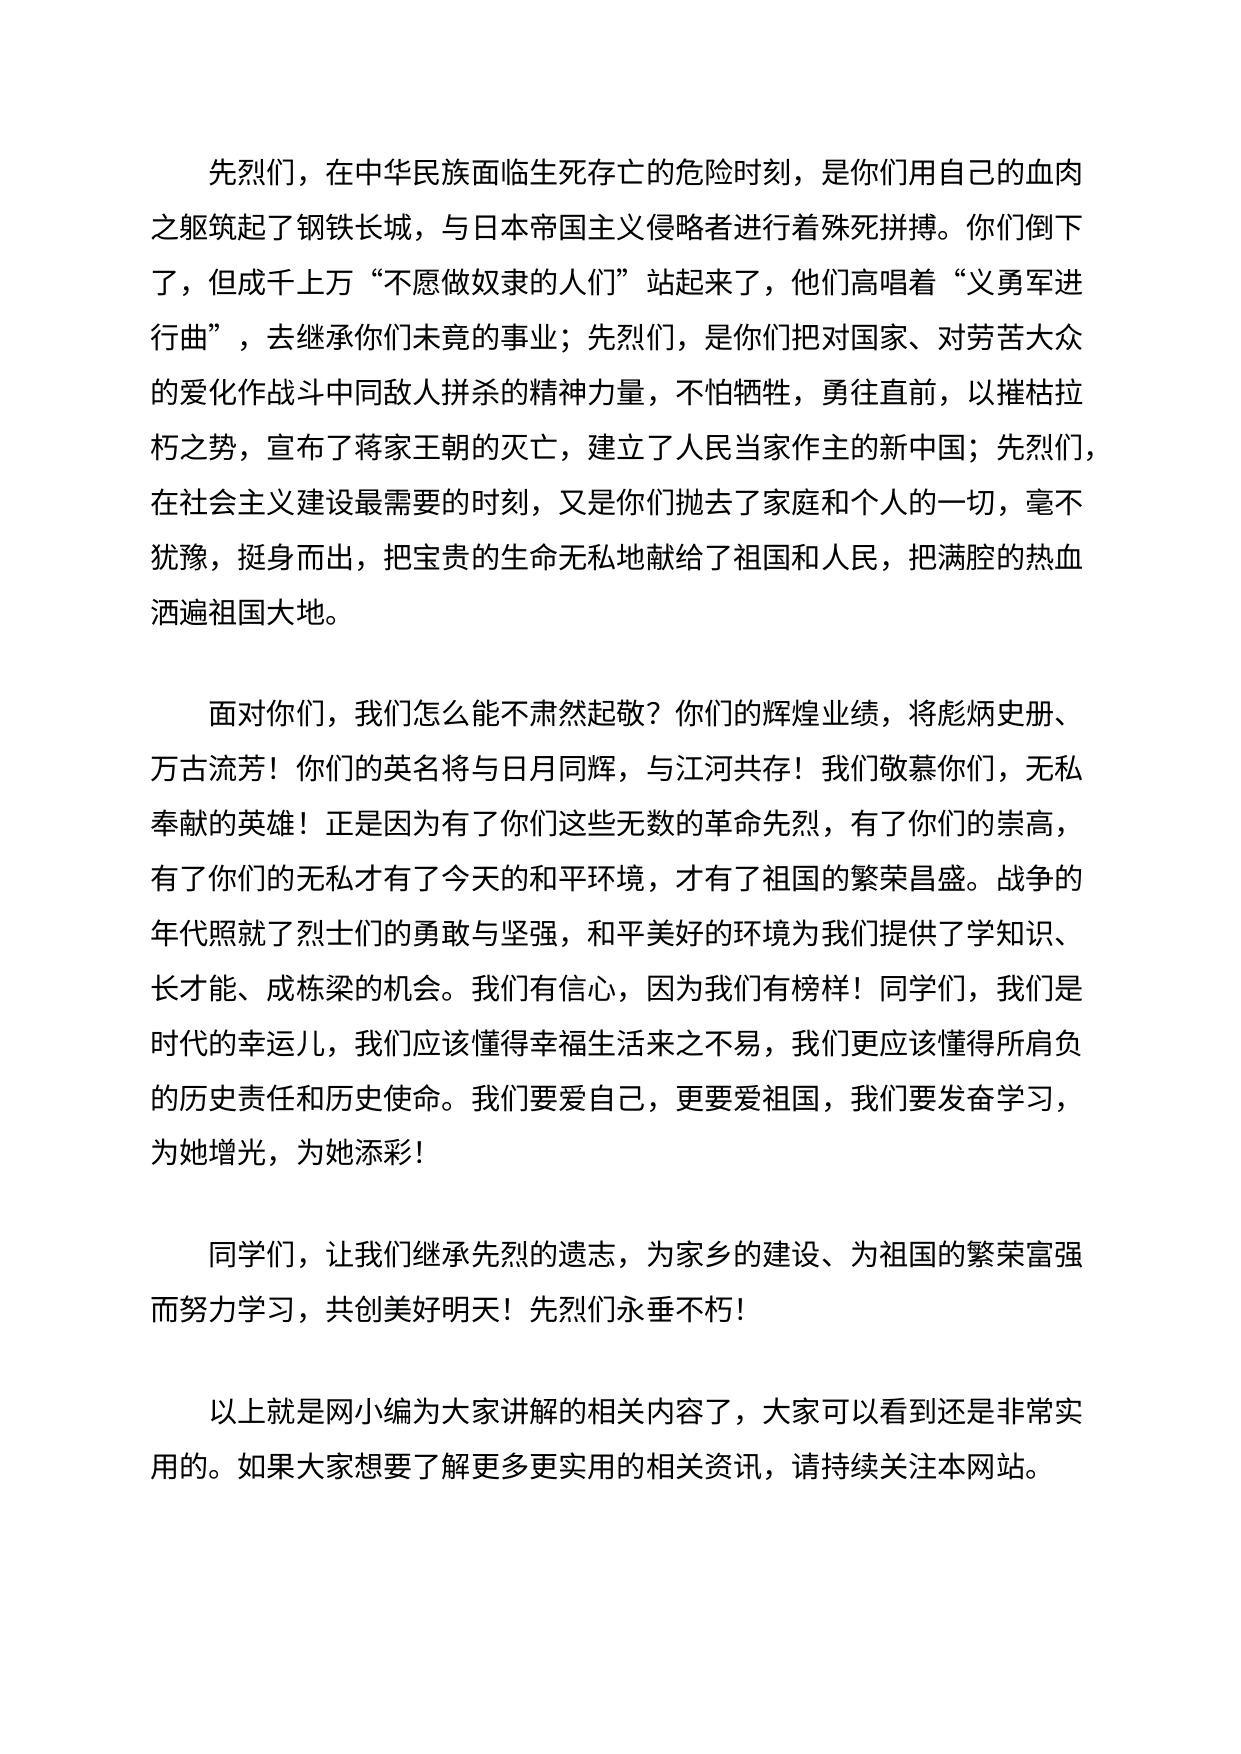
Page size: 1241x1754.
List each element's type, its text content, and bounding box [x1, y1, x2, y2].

text 先烈们，在中华民族面临生死存亡的危险时刻，是你们用自己的血肉之躯筑起了钢铁长城，与日本帝国主义侵略者进行着殊死拼搏。你们倒下了，但成千上万“不愿做奴隶的人们”站起来了，他们高唱着“义勇军进行曲”，去继承你们未竟的事业；先烈们，是你们把对国家、对劳苦大众的爱化作战斗中同敌人拼杀的精神力量，不怕牺牲，勇往直前，以摧枯拉朽之势，宣布了蒋家王朝的灭亡，建立了人民当家作主的新中国；先烈们，在社会主义建设最需要的时刻，又是你们抛去了家庭和个人的一切，毫不犹豫，挺身而出，把宝贵的生命无私地献给了祖国和人民，把满腔的热血洒遍祖国大地。 [150, 150, 1090, 631]
text 面对你们，我们怎么能不肃然起敬？你们的辉煌业绩，将彪炳史册、万古流芳！你们的英名将与日月同辉，与江河共存！我们敬慕你们，无私奉献的英雄！正是因为有了你们这些无数的革命先烈，有了你们的崇高，有了你们的无私才有了今天的和平环境，才有了祖国的繁荣昌盛。战争的年代照就了烈士们的勇敢与坚强，和平美好的环境为我们提供了学知识、长才能、成栋梁的机会。我们有信心，因为我们有榜样！同学们，我们是时代的幸运儿，我们应该懂得幸福生活来之不易，我们更应该懂得所肩负的历史责任和历史使命。我们要爱自己，更要爱祖国，我们要发奋学习，为她增光，为她添彩！ [150, 691, 1090, 1172]
text 同学们，让我们继承先烈的遗志，为家乡的建设、为祖国的繁荣富强而努力学习，共创美好明天！先烈们永垂不朽！ [150, 1232, 1090, 1329]
text 以上就是网小编为大家讲解的相关内容了，大家可以看到还是非常实用的。如果大家想要了解更多更实用的相关资讯，请持续关注本网站。 [150, 1388, 1090, 1486]
